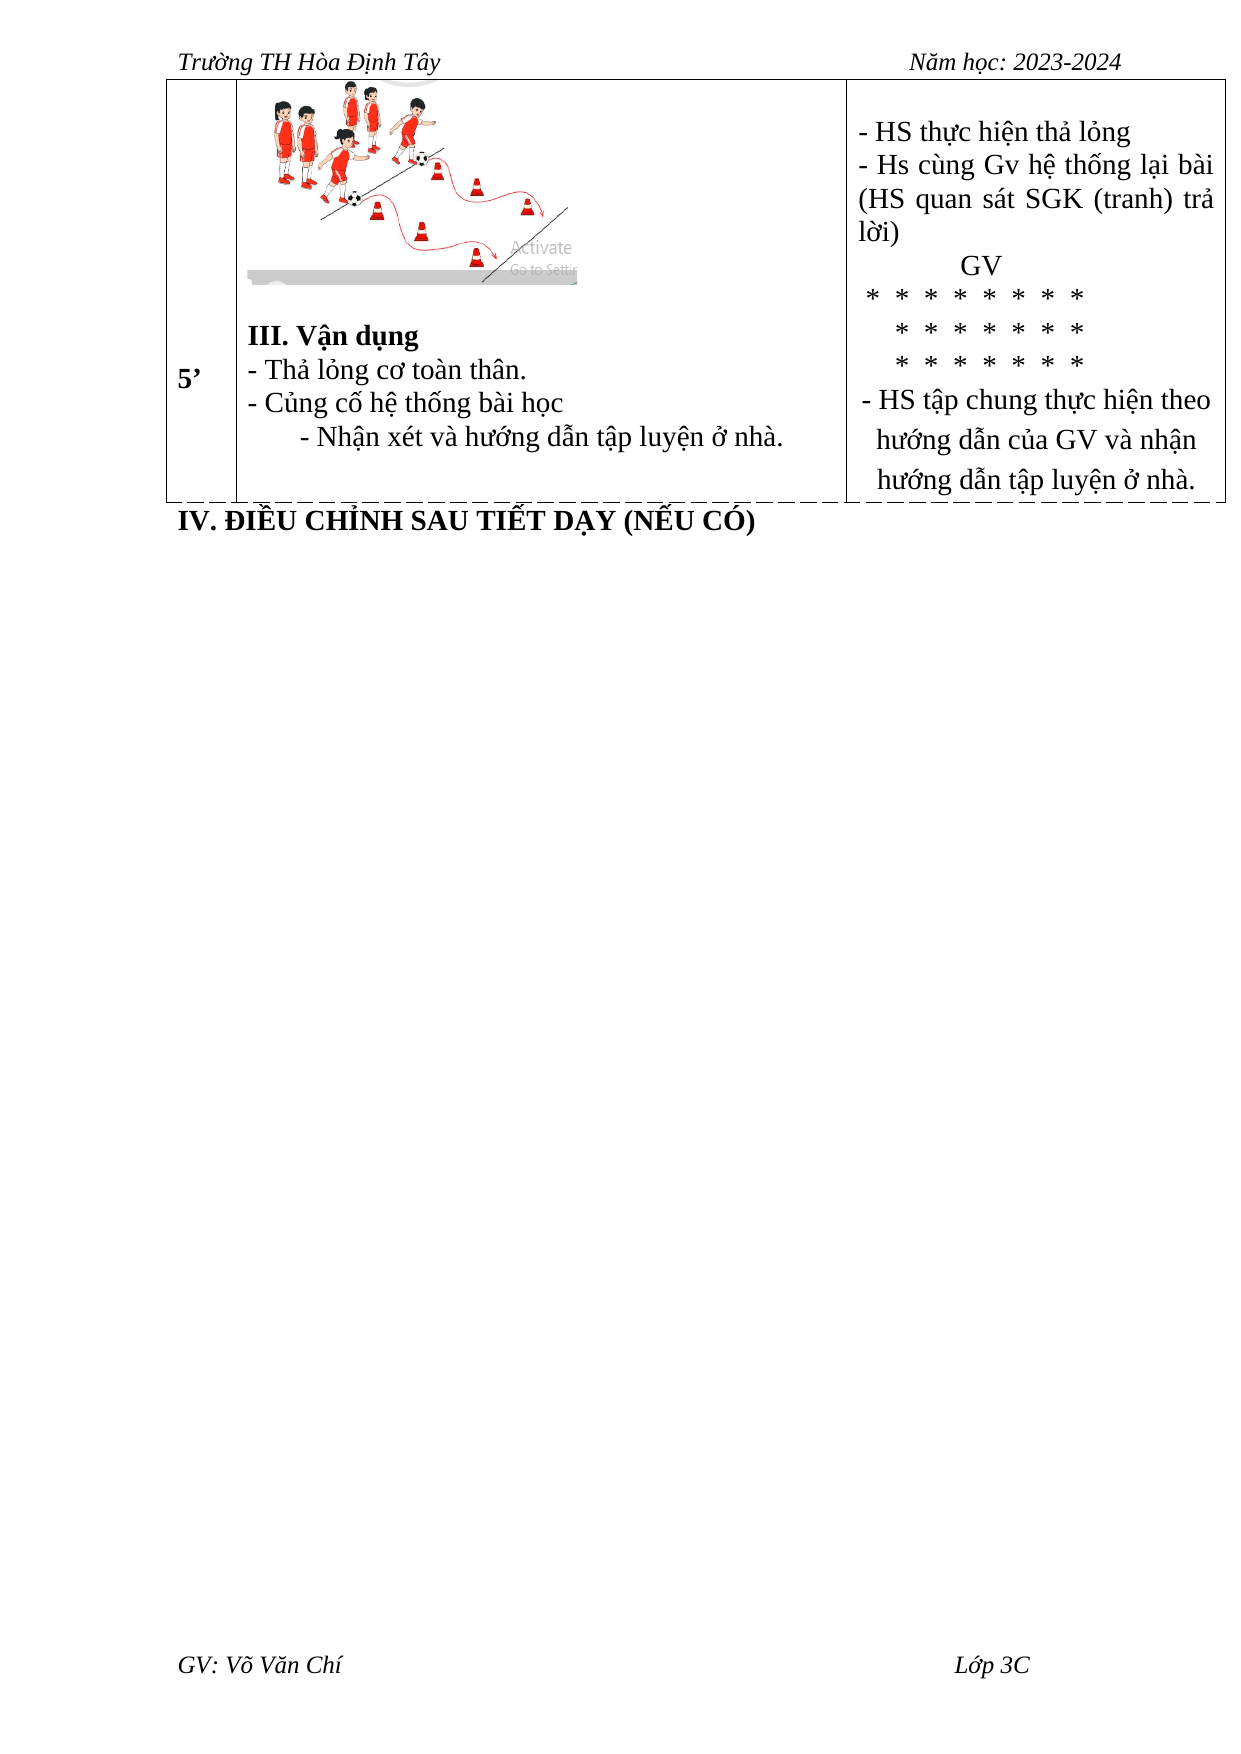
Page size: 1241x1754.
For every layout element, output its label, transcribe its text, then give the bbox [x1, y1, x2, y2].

picture [247, 80, 578, 285]
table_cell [847, 80, 1225, 502]
table_cell 15’ 15’ 5’ [167, 80, 236, 502]
text IV. ĐIỀU CHỈNH SAU TIẾT DẠY (NẾU CÓ) [177, 503, 1134, 536]
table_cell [237, 80, 846, 502]
